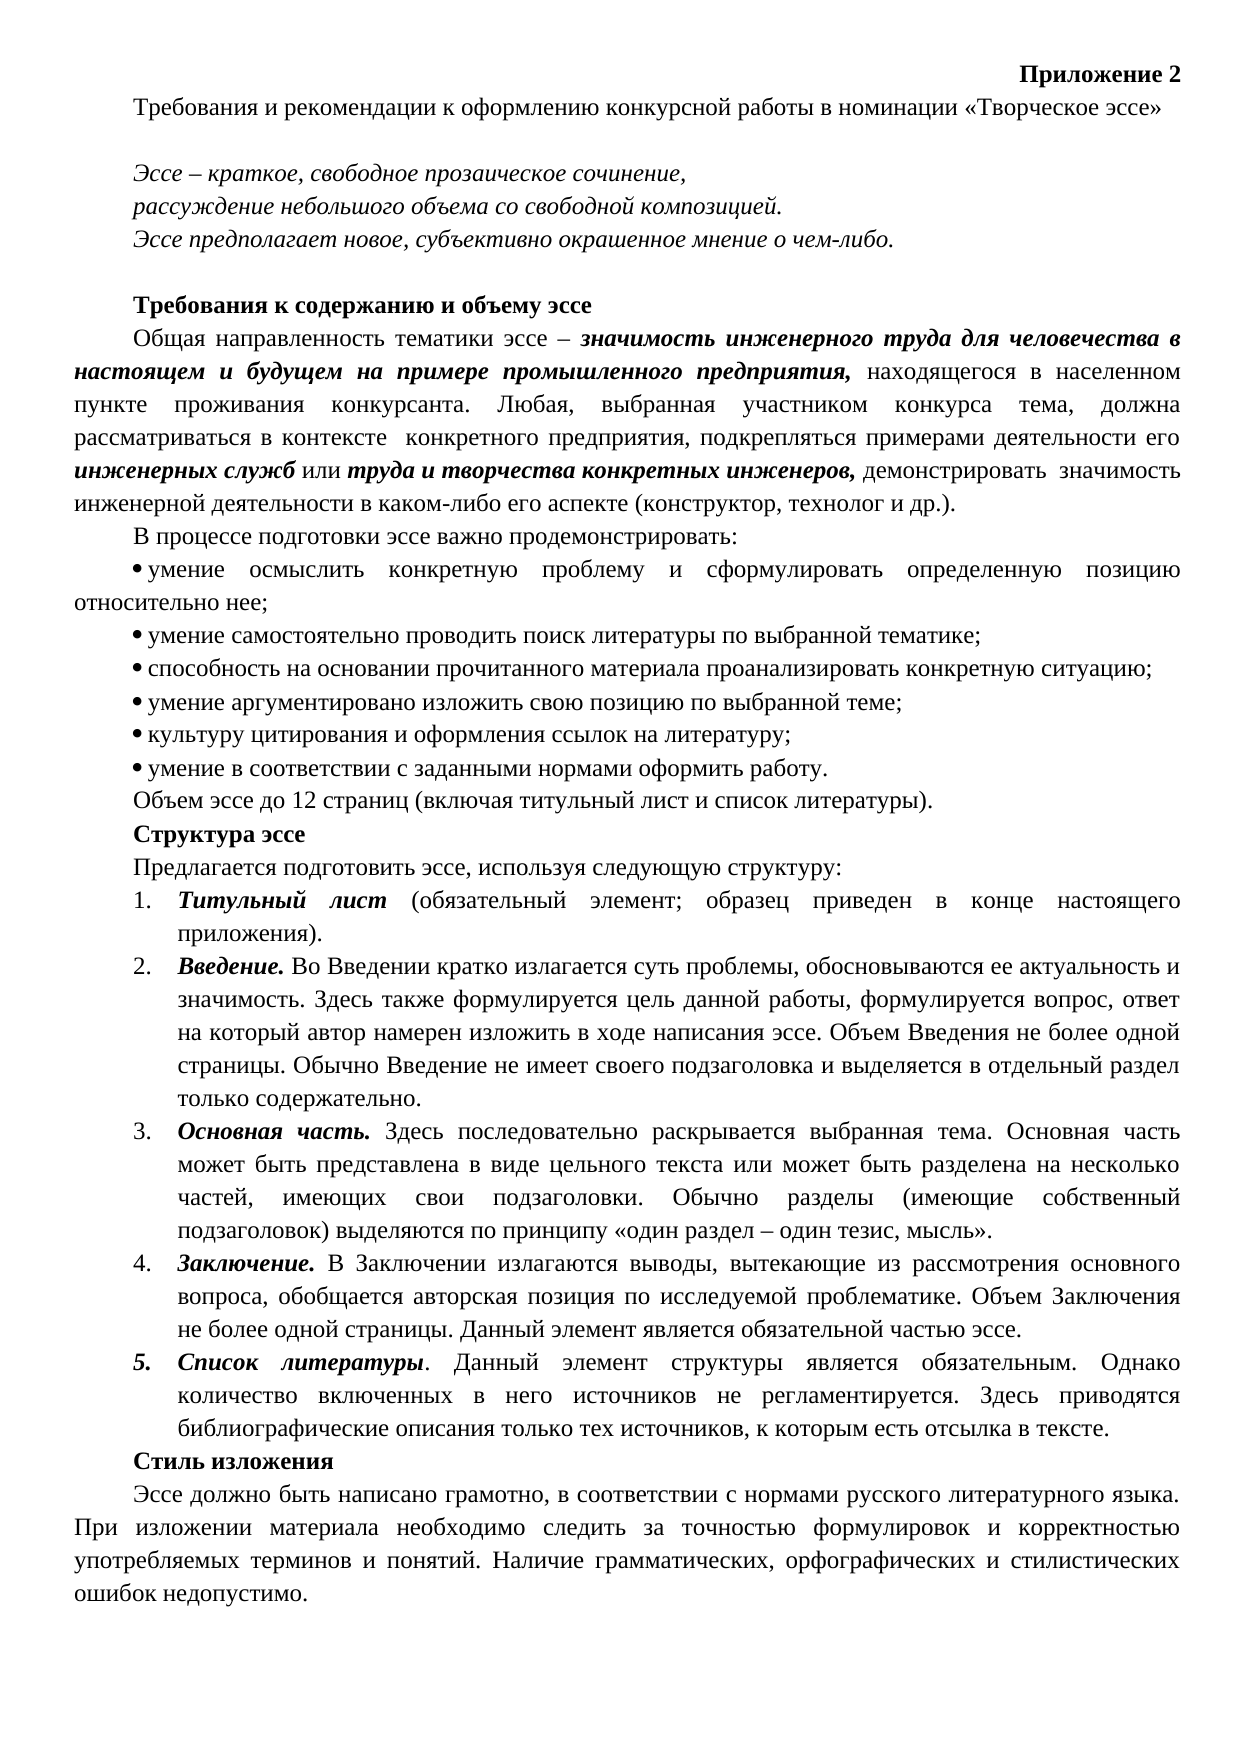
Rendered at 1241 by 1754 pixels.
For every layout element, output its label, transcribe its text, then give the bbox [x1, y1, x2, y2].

text Эссе должно быть написано грамотно, в соответствии с нормами русского литературного языка. При изложении материала необходимо следить за точностью формулировок и корректностью употребляемых терминов и понятий. Наличие грамматических, орфографических и стилистических ошибок недопустимо. [74, 1479, 1181, 1607]
text Предлагается подготовить эссе, используя следующую структуру: [74, 852, 1181, 880]
list умение самостоятельно проводить поиск литературы по выбранной тематике; [74, 621, 1181, 649]
list Введение. Во Введении кратко излагается суть проблемы, обосновываются ее актуальность и значимость. Здесь также формулируется цель данной работы, формулируется вопрос, ответ на который автор намерен изложить в ходе написания эссе. Объем Введения не более одной страницы. Обычно Введение не имеет своего подзаголовка и выделяется в отдельный раздел только содержательно. [133, 951, 1181, 1112]
text Требования и рекомендации к оформлению конкурсной работы в номинации «Творческое эссе» [74, 92, 1181, 121]
list Титульный лист (обязательный элемент; образец приведен в конце настоящего приложения). [133, 885, 1181, 946]
list умение осмыслить конкретную проблему и сформулировать определенную позицию относительно нее; [74, 554, 1181, 616]
text Эссе – краткое, свободное прозаическое сочинение, [74, 158, 1181, 187]
list Основная часть. Здесь последовательно раскрывается выбранная тема. Основная часть может быть представлена в виде цельного текста или может быть разделена на несколько частей, имеющих свои подзаголовки. Обычно разделы (имеющие собственный подзаголовок) выделяются по принципу «один раздел – один тезис, мысль». [133, 1116, 1181, 1244]
text Эссе предполагает новое, субъективно окрашенное мнение о чем-либо. [74, 224, 1181, 253]
text Требования к содержанию и объему эссе [74, 290, 1181, 319]
list Заключение. В Заключении излагаются выводы, вытекающие из рассмотрения основного вопроса, обобщается авторская позиция по исследуемой проблематике. Объем Заключения не более одной страницы. Данный элемент является обязательной частью эссе. [133, 1248, 1181, 1343]
list культуру цитирования и оформления ссылок на литературу; [74, 719, 1181, 748]
list умение в соответствии с заданными нормами оформить работу. [74, 753, 1181, 781]
text Стиль изложения [74, 1446, 1181, 1475]
text Приложение 2 [74, 59, 1181, 88]
text Объем эссе до 12 страниц (включая титульный лист и список литературы). [74, 786, 1181, 814]
list умение аргументировано изложить свою позицию по выбранной теме; [74, 687, 1181, 715]
text Общая направленность тематики эссе – значимость инженерного труда для человечества в настоящем и будущем на примере промышленного предприятия, находящегося в населенном пункте проживания конкурсанта. Любая, выбранная участником конкурса тема, должна рассматриваться в контексте конкретного предприятия, подкрепляться примерами деятельности его инженерных служб или труда и творчества конкретных инженеров, демонстрировать значимость инженерной деятельности в каком-либо его аспекте (конструктор, технолог и др.). [74, 323, 1181, 517]
list способность на основании прочитанного материала проанализировать конкретную ситуацию; [74, 653, 1181, 682]
list Список литературы. Данный элемент структуры является обязательным. Однако количество включенных в него источников не регламентируется. Здесь приводятся библиографические описания только тех источников, к которым есть отсылка в тексте. [133, 1347, 1181, 1442]
text В процессе подготовки эссе важно продемонстрировать: [74, 521, 1181, 550]
text рассуждение небольшого объема со свободной композицией. [74, 191, 1181, 220]
text Структура эссе [74, 819, 1181, 847]
